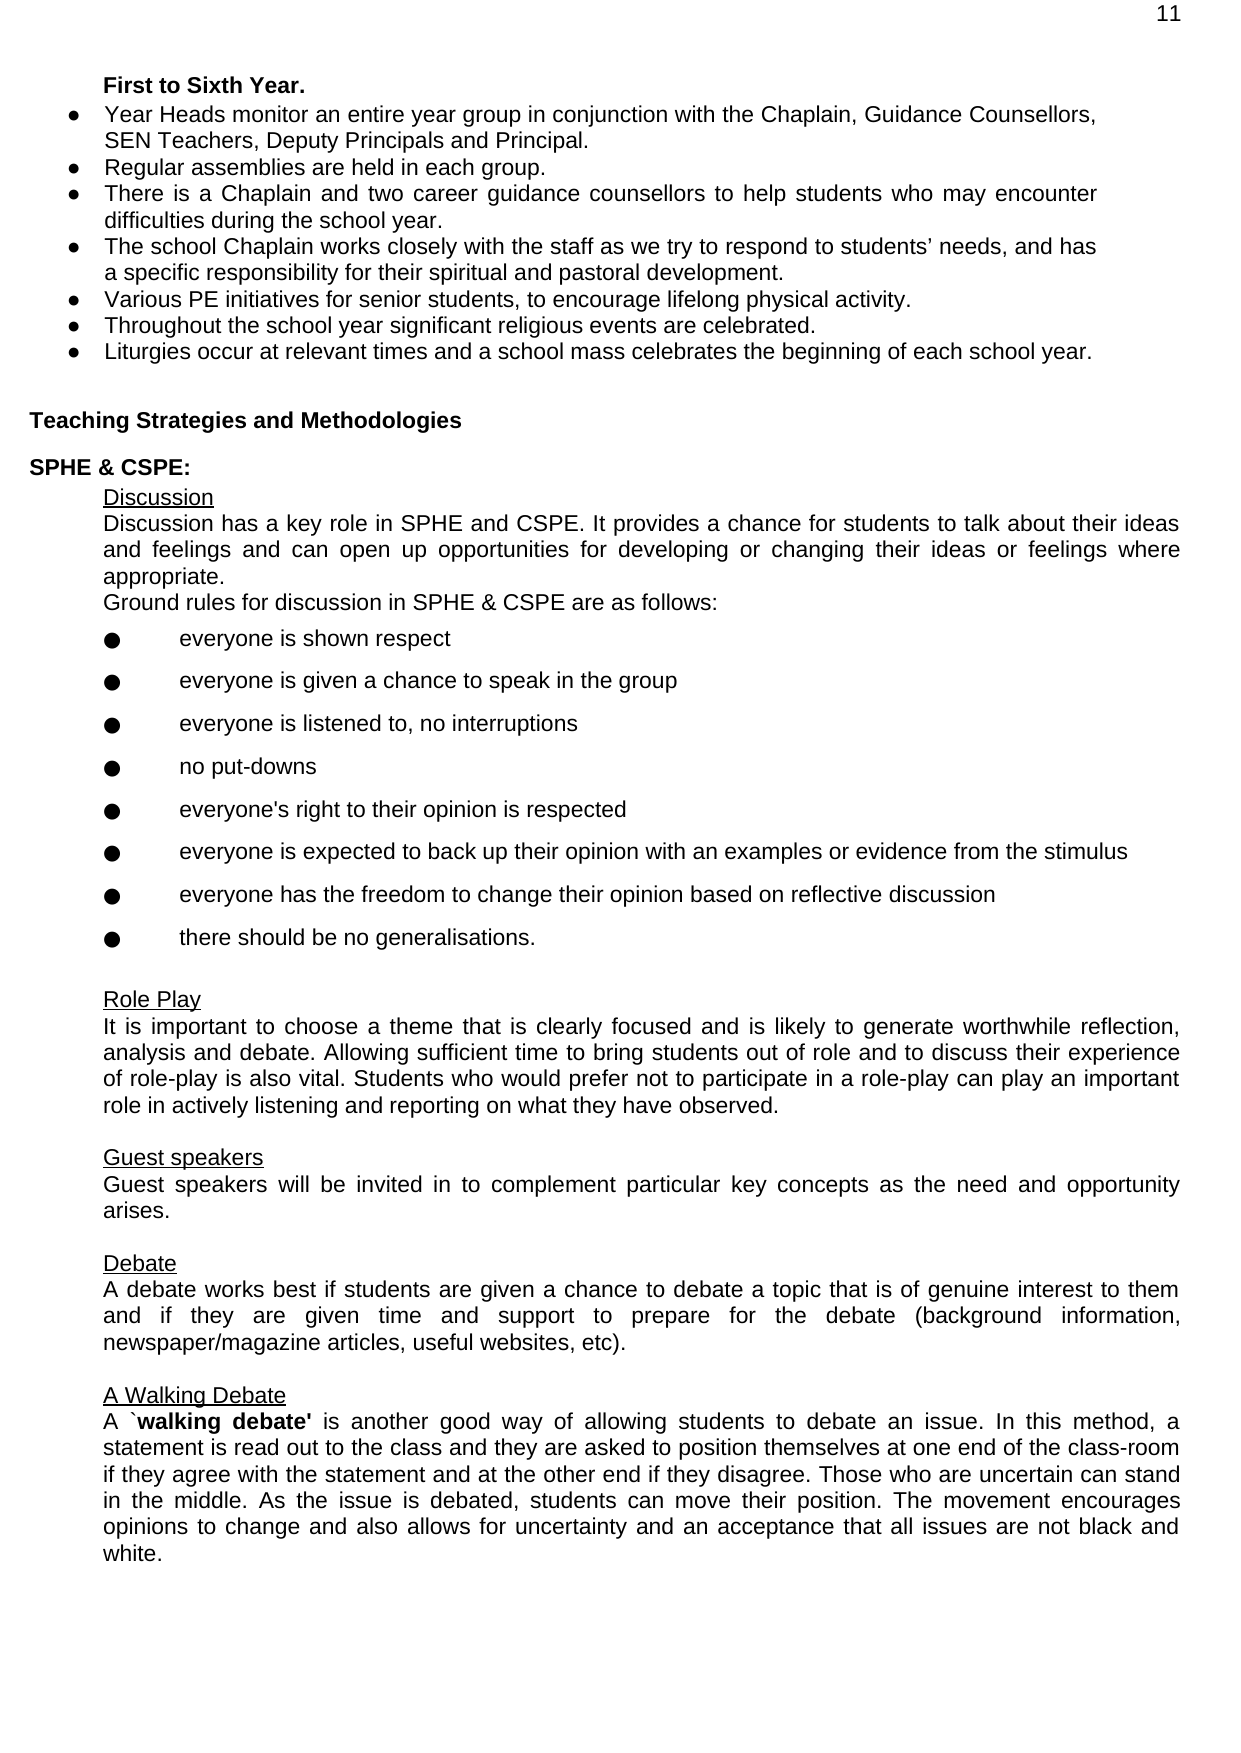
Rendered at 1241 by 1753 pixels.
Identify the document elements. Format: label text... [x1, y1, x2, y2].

text Guest speakers will be invited in to complement particular key concepts as the need and opportunity arises. [103, 1171, 1181, 1223]
list There is a Chaplain and two career guidance counsellors to help students who may encounter difficulties during the school year. [67, 180, 1098, 233]
text Role Play [103, 986, 1181, 1013]
text SPHE & CSPE: [29, 453, 1181, 480]
text Guest speakers [103, 1144, 1181, 1171]
list everyone is given a chance to speak in the group [103, 658, 1181, 701]
list there should be no generalisations. [103, 914, 1181, 957]
text Discussion has a key role in SPHE and CSPE. It provides a chance for students to talk about their ideas and feelings and can open up opportunities for developing or changing their ideas or feelings where appropriate. [103, 510, 1181, 589]
subtitle Teaching Strategies and Methodologies [29, 407, 1098, 434]
list no put-downs [103, 743, 1181, 786]
list everyone's right to their opinion is respected [103, 786, 1181, 829]
list The school Chaplain works closely with the staff as we try to respond to students’ needs, and has a specific responsibility for their spiritual and pastoral development. [67, 233, 1098, 286]
text Discussion [103, 484, 1181, 510]
list Regular assemblies are held in each group. [67, 154, 1098, 180]
list Throughout the school year significant religious events are celebrated. [67, 312, 1098, 338]
text First to Sixth Year. [103, 72, 1098, 98]
text A debate works best if students are given a chance to debate a topic that is of genuine interest to them and if they are given time and support to prepare for the debate (background information, newspaper/magazine articles, useful websites, etc). [103, 1276, 1181, 1355]
list Liturgies occur at relevant times and a school mass celebrates the beginning of each school year. [67, 338, 1098, 365]
list Various PE initiatives for senior students, to encourage lifelong physical activity. [67, 286, 1098, 312]
text It is important to choose a theme that is clearly focused and is likely to generate worthwhile reflection, analysis and debate. Allowing sufficient time to bring students out of role and to discuss their experience of role-play is also vital. Students who would prefer not to participate in a role-play can play an important role in actively listening and reporting on what they have observed. [103, 1013, 1181, 1118]
subtitle Debate [103, 1250, 1181, 1276]
list everyone is shown respect [103, 615, 1181, 658]
list Year Heads monitor an entire year group in conjunction with the Chaplain, Guidance Counsellors, SEN Teachers, Deputy Principals and Principal. [67, 101, 1098, 154]
text A `walking debate' is another good way of allowing students to debate an issue. In this method, a statement is read out to the class and they are asked to position themselves at one end of the class-room if they agree with the statement and at the other end if they disagree. Those who are uncertain can stand in the middle. As the issue is debated, students can move their position. The movement encourages opinions to change and also allows for uncertainty and an acceptance that all issues are not black and white. [103, 1408, 1181, 1566]
text Ground rules for discussion in SPHE & CSPE are as follows: [103, 589, 1181, 615]
list everyone is expected to back up their opinion with an examples or evidence from the stimulus [103, 829, 1181, 872]
list everyone has the freedom to change their opinion based on reflective discussion [103, 872, 1181, 914]
text A Walking Debate [103, 1382, 1181, 1408]
list everyone is listened to, no interruptions [103, 701, 1181, 743]
